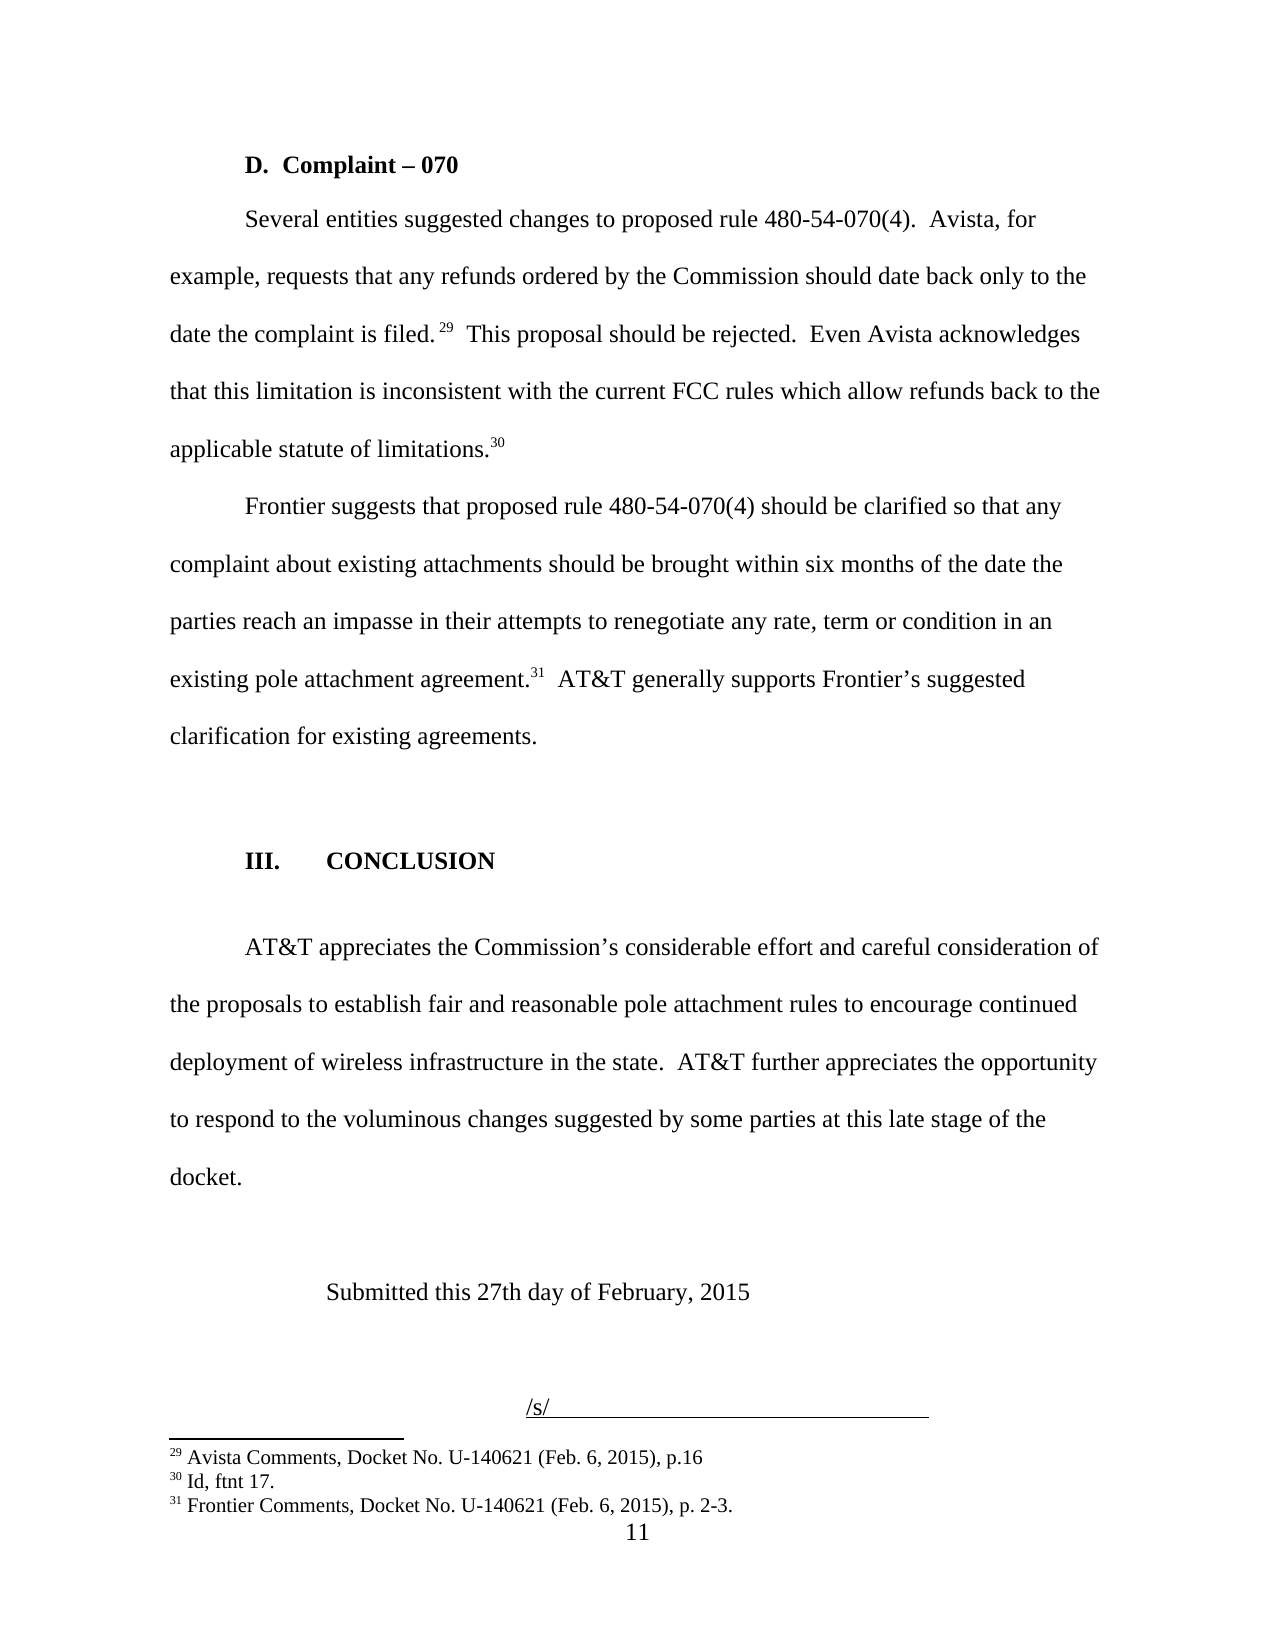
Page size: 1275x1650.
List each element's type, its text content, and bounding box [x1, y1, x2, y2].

text Frontier suggests that proposed rule 480-54-070(4) should be clarified so that any complaint about existing attachments should be brought within six months of the date the parties reach an impasse in their attempts to renegotiate any rate, term or condition in an existing pole attachment agreement. AT&T generally supports Frontier’s suggested clarification for existing agreements. [169, 491, 1106, 750]
list Complaint – 070 [244, 150, 1106, 179]
text Submitted this 27th day of February, 2015 [169, 1277, 1106, 1306]
list CONCLUSION [244, 846, 1106, 875]
text AT&T appreciates the Commission’s considerable effort and careful consideration of the proposals to establish fair and reasonable pole attachment rules to encourage continued deployment of wireless infrastructure in the state. AT&T further appreciates the opportunity to respond to the voluminous changes suggested by some parties at this late stage of the docket. [169, 932, 1106, 1191]
text /s/ [526, 1392, 1106, 1421]
text Several entities suggested changes to proposed rule 480-54-070(4). Avista, for example, requests that any refunds ordered by the Commission should date back only to the date the complaint is filed. This proposal should be rejected. Even Avista acknowledges that this limitation is inconsistent with the current FCC rules which allow refunds back to the applicable statute of limitations. [169, 204, 1106, 463]
